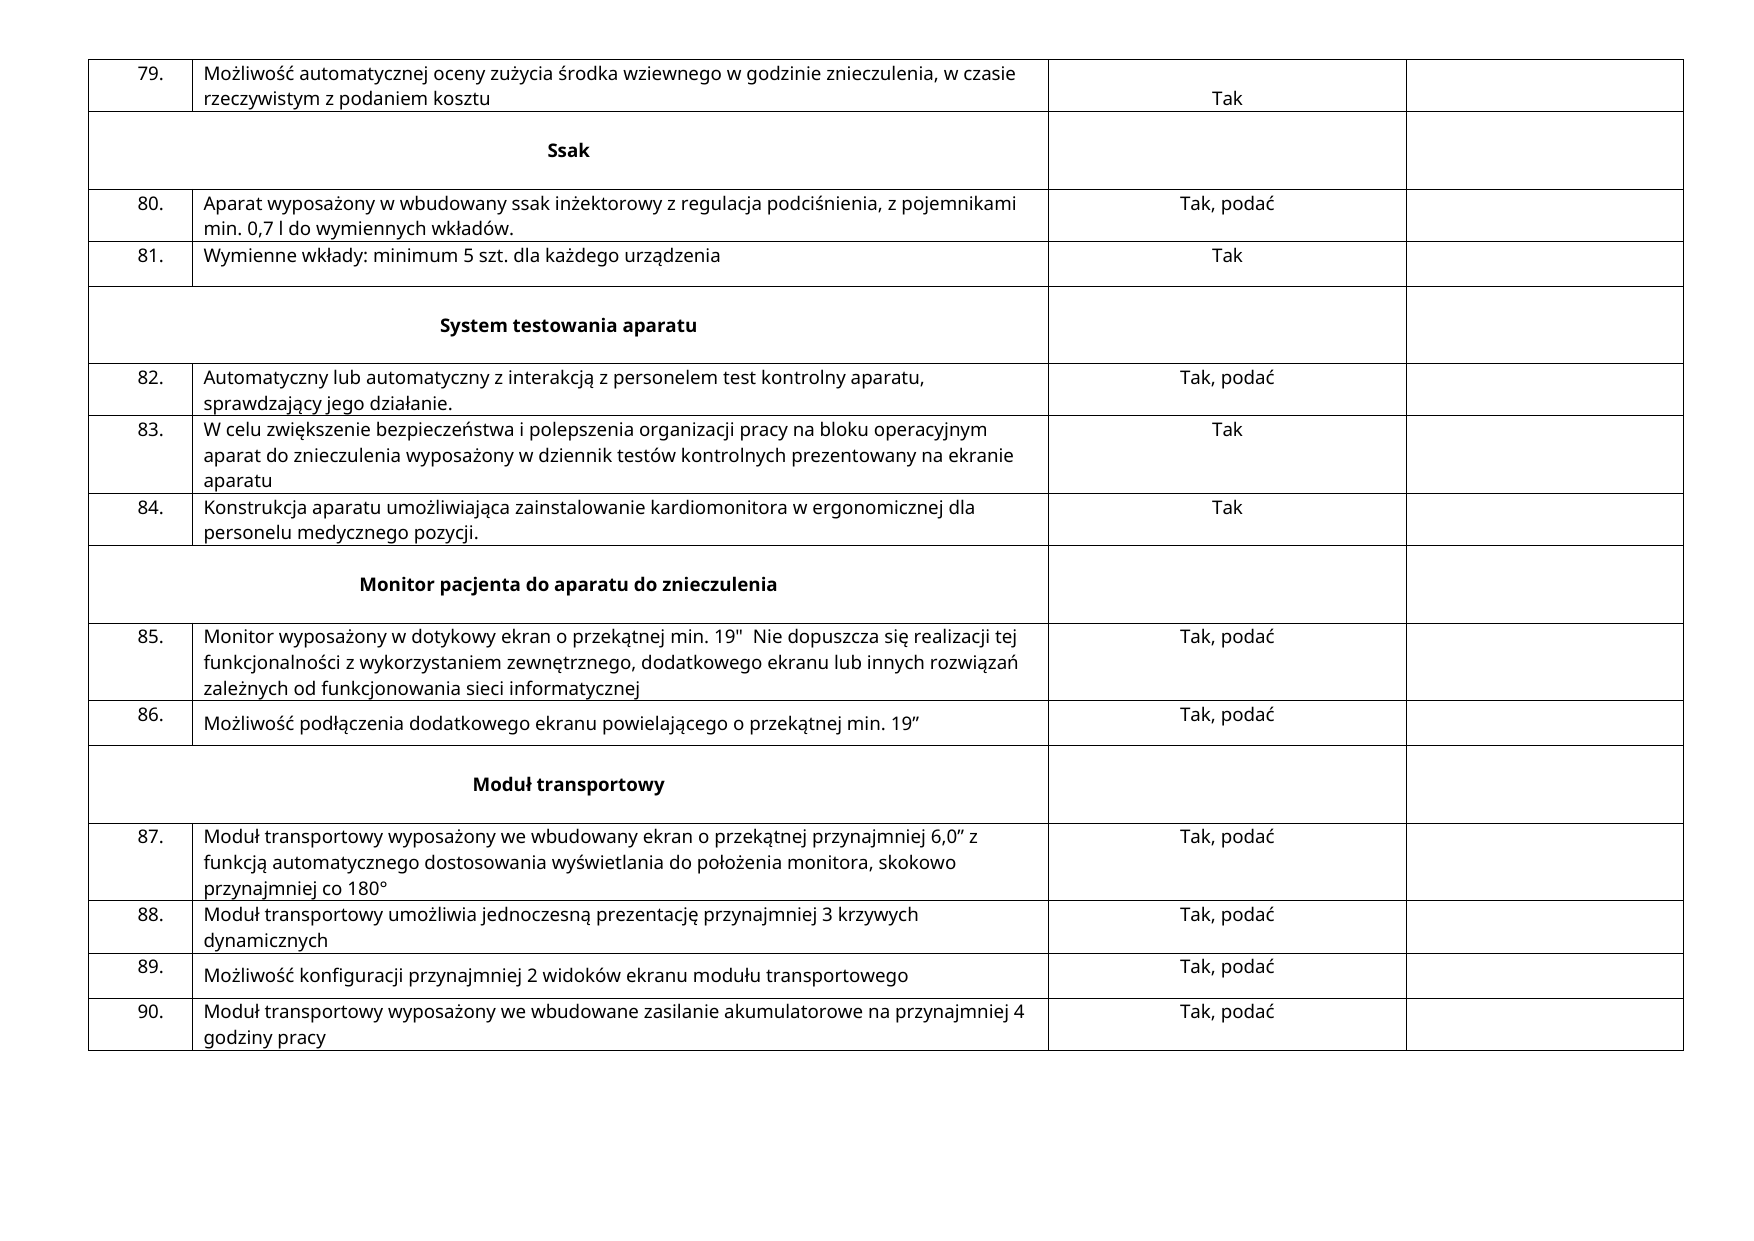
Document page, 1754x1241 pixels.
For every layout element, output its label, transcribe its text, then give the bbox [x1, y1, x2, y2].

table_cell W celu zwiększenie bezpieczeństwa i polepszenia organizacji pracy na bloku operacyjnym aparat do znieczulenia wyposażony w dziennik testów kontrolnych prezentowany na ekranie aparatu [193, 416, 1048, 493]
table_cell Tak [1049, 60, 1406, 111]
table_cell [89, 624, 192, 700]
table_cell [1049, 287, 1406, 363]
table_cell [89, 242, 192, 286]
table_cell [1407, 494, 1683, 545]
table_cell [89, 824, 192, 900]
table_cell Możliwość automatycznej oceny zużycia środka wziewnego w godzinie znieczulenia, w czasie rzeczywistym z podaniem kosztu [193, 60, 1048, 111]
table_cell Moduł transportowy wyposażony we wbudowany ekran o przekątnej przynajmniej 6,0” z funkcją automatycznego dostosowania wyświetlania do położenia monitora, skokowo przynajmniej co 180° [193, 824, 1048, 900]
table_cell [89, 701, 192, 745]
table_cell Monitor wyposażony w dotykowy ekran o przekątnej min. 19" Nie dopuszcza się realizacji tej funkcjonalności z wykorzystaniem zewnętrznego, dodatkowego ekranu lub innych rozwiązań zależnych od funkcjonowania sieci informatycznej [193, 624, 1048, 700]
table_cell [89, 494, 192, 545]
table_cell [1049, 112, 1406, 189]
table_cell Aparat wyposażony w wbudowany ssak inżektorowy z regulacja podciśnienia, z pojemnikami min. 0,7 l do wymiennych wkładów. [193, 190, 1048, 241]
table_cell [1407, 287, 1683, 363]
table_cell Ssak [89, 112, 1048, 189]
table_cell [1049, 746, 1406, 823]
table_cell [1407, 824, 1683, 900]
table_cell Moduł transportowy [89, 746, 1048, 823]
table_cell Monitor pacjenta do aparatu do znieczulenia [89, 546, 1048, 623]
table_cell [1407, 242, 1683, 286]
table_cell Tak, podać [1049, 624, 1406, 700]
table_cell [89, 60, 192, 111]
table_cell Tak [1049, 416, 1406, 493]
table_cell [1407, 701, 1683, 745]
table_cell [89, 416, 192, 493]
table_cell Tak, podać [1049, 190, 1406, 241]
table_cell Tak [1049, 242, 1406, 286]
table_cell Automatyczny lub automatyczny z interakcją z personelem test kontrolny aparatu, sprawdzający jego działanie. [193, 364, 1048, 415]
table_cell [89, 901, 192, 952]
table_cell [89, 364, 192, 415]
table_cell [1407, 624, 1683, 700]
table_cell Moduł transportowy umożliwia jednoczesną prezentację przynajmniej 3 krzywych dynamicznych [193, 901, 1048, 952]
table_cell [1049, 546, 1406, 623]
table_cell [1407, 60, 1683, 111]
table_cell [1407, 190, 1683, 241]
table_cell [1407, 416, 1683, 493]
table_cell Możliwość podłączenia dodatkowego ekranu powielającego o przekątnej min. 19” [193, 701, 1048, 745]
table_cell Tak, podać [1049, 954, 1406, 997]
table_cell Tak, podać [1049, 701, 1406, 745]
table_cell [89, 190, 192, 241]
table_cell Moduł transportowy wyposażony we wbudowane zasilanie akumulatorowe na przynajmniej 4 godziny pracy [193, 999, 1048, 1049]
table_cell Wymienne wkłady: minimum 5 szt. dla każdego urządzenia [193, 242, 1048, 286]
table_cell Tak, podać [1049, 824, 1406, 900]
table_cell [1407, 112, 1683, 189]
table_cell Tak, podać [1049, 999, 1406, 1049]
table_cell Tak, podać [1049, 364, 1406, 415]
table_cell [1407, 746, 1683, 823]
table_cell [1407, 364, 1683, 415]
table_cell System testowania aparatu [89, 287, 1048, 363]
table_cell Tak, podać [1049, 901, 1406, 952]
table_cell Tak [1049, 494, 1406, 545]
table_cell Możliwość konfiguracji przynajmniej 2 widoków ekranu modułu transportowego [193, 954, 1048, 997]
table_cell [89, 999, 192, 1049]
table_cell [1407, 546, 1683, 623]
table_cell [89, 954, 192, 997]
table_cell [1407, 901, 1683, 952]
table_cell Konstrukcja aparatu umożliwiająca zainstalowanie kardiomonitora w ergonomicznej dla personelu medycznego pozycji. [193, 494, 1048, 545]
table_cell [1407, 999, 1683, 1049]
table_cell [1407, 954, 1683, 997]
